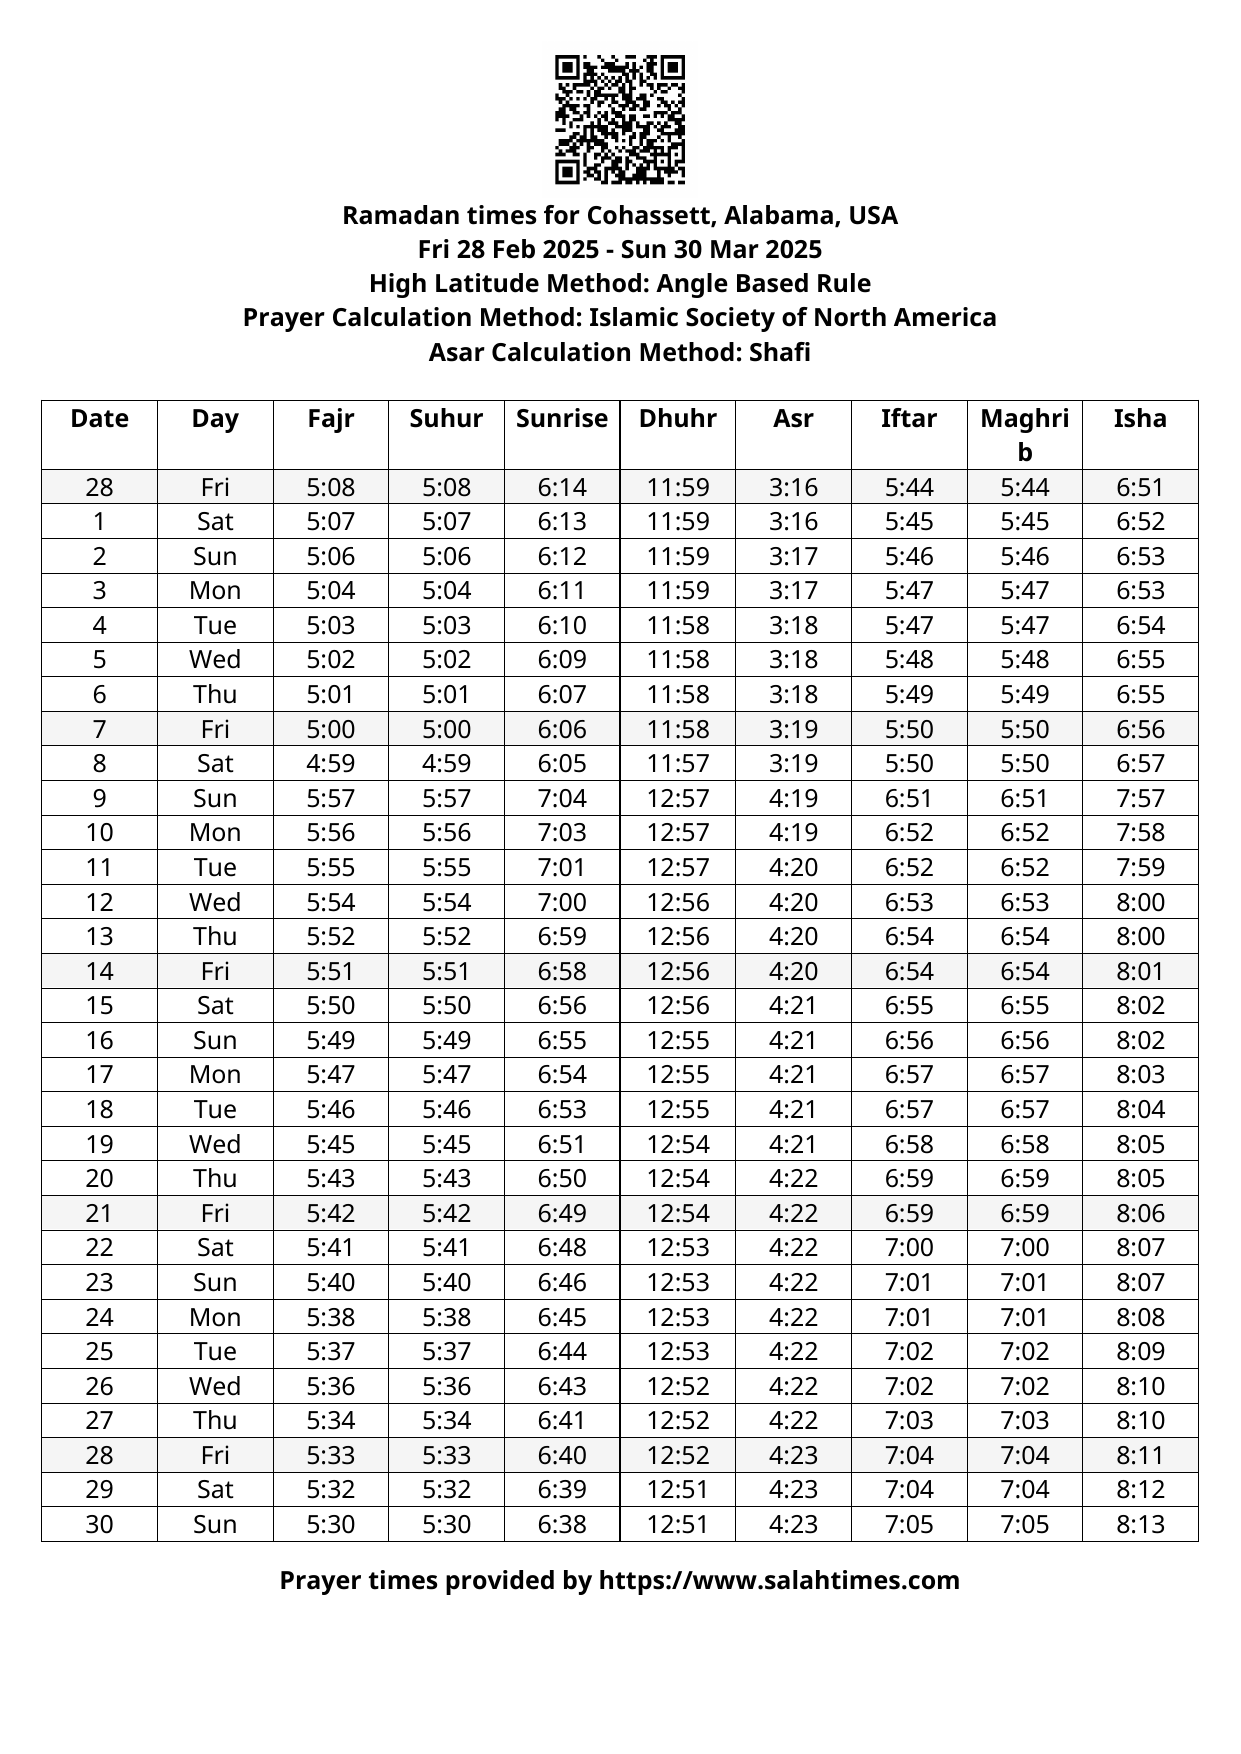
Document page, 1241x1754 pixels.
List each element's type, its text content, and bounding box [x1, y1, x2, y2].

table_cell 5:45 [852, 504, 967, 538]
table_cell 7:01 [505, 850, 619, 884]
table_cell 4:22 [736, 1196, 851, 1229]
table_cell 6:56 [852, 1023, 967, 1057]
table_cell 7:00 [968, 1231, 1082, 1264]
table_cell 7:59 [1083, 850, 1198, 884]
table_cell 7:58 [1083, 816, 1198, 849]
table_cell 5:08 [389, 470, 504, 503]
table_cell 5:33 [389, 1438, 504, 1472]
table_cell 5:52 [389, 919, 504, 953]
table_cell 6:45 [505, 1300, 619, 1333]
table_cell Sun [158, 539, 273, 572]
table_cell 3:17 [736, 574, 851, 607]
table_cell 6:51 [1083, 470, 1198, 503]
table_cell 6:56 [968, 1023, 1082, 1057]
table_cell 5:47 [274, 1058, 388, 1091]
table_cell Mon [158, 816, 273, 849]
table_cell 5:50 [968, 746, 1082, 780]
table_cell 6:53 [1083, 574, 1198, 607]
table_cell 5:49 [389, 1023, 504, 1057]
table_cell 8:05 [1083, 1161, 1198, 1195]
table_cell 5:34 [274, 1404, 388, 1437]
table_cell 5:32 [274, 1473, 388, 1506]
table_cell 5:56 [389, 816, 504, 849]
table_cell 8 [42, 746, 157, 780]
table_cell Fri [158, 712, 273, 745]
table_cell 12:54 [621, 1127, 735, 1160]
table_cell 3:18 [736, 643, 851, 676]
table_cell 14 [42, 954, 157, 987]
table_cell 7:00 [505, 885, 619, 918]
table_header Asr [736, 401, 851, 469]
table_cell 8:06 [1083, 1196, 1198, 1229]
table_cell 5:57 [274, 781, 388, 814]
table_cell 5:47 [852, 574, 967, 607]
table_cell 6:52 [968, 816, 1082, 849]
table_cell 5:52 [274, 919, 388, 953]
table_cell 6:05 [505, 746, 619, 780]
table_cell 5:55 [389, 850, 504, 884]
table_cell 7:04 [852, 1438, 967, 1472]
table_header Isha [1083, 401, 1198, 469]
table_cell 8:00 [1083, 885, 1198, 918]
table_cell 6:55 [1083, 677, 1198, 711]
table_cell 5:33 [274, 1438, 388, 1472]
table_cell 5:37 [389, 1334, 504, 1368]
table_cell 6:59 [968, 1196, 1082, 1229]
table_cell 25 [42, 1334, 157, 1368]
table_cell 11:59 [621, 574, 735, 607]
table_cell Wed [158, 885, 273, 918]
table_cell 5:02 [389, 643, 504, 676]
table_cell Wed [158, 1127, 273, 1160]
table_cell 11:59 [621, 470, 735, 503]
table_cell 6:39 [505, 1473, 619, 1506]
table_cell 3:18 [736, 608, 851, 642]
table_cell 7:02 [968, 1334, 1082, 1368]
table_cell 11:58 [621, 677, 735, 711]
table_cell 6:51 [852, 781, 967, 814]
table_cell 4:20 [736, 850, 851, 884]
table_cell 4:23 [736, 1438, 851, 1472]
table_cell 4:22 [736, 1161, 851, 1195]
table_cell 5:54 [274, 885, 388, 918]
table_cell 5:44 [968, 470, 1082, 503]
table_cell 6:59 [968, 1161, 1082, 1195]
table_cell 4:22 [736, 1231, 851, 1264]
table_cell Sun [158, 1265, 273, 1299]
table_cell 6:55 [968, 989, 1082, 1022]
text Asar Calculation Method: Shafi [42, 334, 1198, 368]
table_cell 11:58 [621, 712, 735, 745]
table_cell 8:03 [1083, 1058, 1198, 1091]
table_cell 12:53 [621, 1334, 735, 1368]
table_cell 19 [42, 1127, 157, 1160]
table_cell 28 [42, 470, 157, 503]
table_cell 5:51 [274, 954, 388, 987]
table_cell 5:50 [389, 989, 504, 1022]
table_cell 12:55 [621, 1092, 735, 1126]
table_cell 12 [42, 885, 157, 918]
table_cell 12:55 [621, 1058, 735, 1091]
table_cell 4:19 [736, 816, 851, 849]
table_cell Sat [158, 1473, 273, 1506]
table_cell 2 [42, 539, 157, 572]
table_cell Thu [158, 677, 273, 711]
table_cell 8:04 [1083, 1092, 1198, 1126]
table_cell 4:59 [389, 746, 504, 780]
table_cell 7:00 [852, 1231, 967, 1264]
table_cell 22 [42, 1231, 157, 1264]
table_cell 6:57 [852, 1092, 967, 1126]
table_cell 7:03 [852, 1404, 967, 1437]
table_cell 6:49 [505, 1196, 619, 1229]
table_cell 16 [42, 1023, 157, 1057]
table_cell 6:57 [1083, 746, 1198, 780]
table_cell 5:03 [274, 608, 388, 642]
picture [542, 41, 699, 198]
table_cell 6:52 [1083, 504, 1198, 538]
table_cell 5:38 [274, 1300, 388, 1333]
table_cell 5:56 [274, 816, 388, 849]
table_cell 5:07 [389, 504, 504, 538]
table_cell 5:49 [968, 677, 1082, 711]
table_cell 6:53 [968, 885, 1082, 918]
table_cell 5:50 [968, 712, 1082, 745]
table_cell 5:36 [389, 1369, 504, 1402]
table_cell 8:09 [1083, 1334, 1198, 1368]
table_cell 6:54 [1083, 608, 1198, 642]
table_cell 10 [42, 816, 157, 849]
table_cell 5:36 [274, 1369, 388, 1402]
table_header Iftar [852, 401, 967, 469]
table_cell 8:07 [1083, 1231, 1198, 1264]
table_cell 7:03 [505, 816, 619, 849]
table_cell 18 [42, 1092, 157, 1126]
table_cell Sun [158, 781, 273, 814]
table_cell 6:53 [505, 1092, 619, 1126]
table_cell 6:14 [505, 470, 619, 503]
table_cell 12:52 [621, 1438, 735, 1472]
table_cell 6:52 [852, 816, 967, 849]
table_cell 6:44 [505, 1334, 619, 1368]
table_cell 6 [42, 677, 157, 711]
table_cell 4:23 [736, 1473, 851, 1506]
table_cell 5:07 [274, 504, 388, 538]
table_cell Sat [158, 1231, 273, 1264]
table_cell 7:04 [968, 1473, 1082, 1506]
table_cell 6:57 [968, 1092, 1082, 1126]
table_cell 5:46 [274, 1092, 388, 1126]
table_cell 6:46 [505, 1265, 619, 1299]
table_cell 5:46 [852, 539, 967, 572]
table_cell Sat [158, 989, 273, 1022]
table_cell Tue [158, 608, 273, 642]
table_cell 7:02 [852, 1369, 967, 1402]
table_cell Fri [158, 1196, 273, 1229]
table_cell Sat [158, 504, 273, 538]
table_header Suhur [389, 401, 504, 469]
table_cell 5:06 [274, 539, 388, 572]
table_cell 8:02 [1083, 989, 1198, 1022]
table_cell 5:43 [389, 1161, 504, 1195]
table_cell 6:48 [505, 1231, 619, 1264]
table_cell 23 [42, 1265, 157, 1299]
table_cell 4 [42, 608, 157, 642]
table_cell 5:01 [389, 677, 504, 711]
table_cell 5:49 [852, 677, 967, 711]
text Fri 28 Feb 2025 - Sun 30 Mar 2025 [42, 232, 1198, 266]
table_cell 4:22 [736, 1265, 851, 1299]
table_cell Mon [158, 1300, 273, 1333]
table_cell 4:23 [736, 1507, 851, 1541]
table_cell 4:22 [736, 1334, 851, 1368]
table_cell 4:22 [736, 1369, 851, 1402]
table_cell 28 [42, 1438, 157, 1472]
table_cell 6:38 [505, 1507, 619, 1541]
table_cell Sun [158, 1507, 273, 1541]
table_cell 6:54 [852, 954, 967, 987]
table_cell 12:57 [621, 781, 735, 814]
table_cell 5:30 [274, 1507, 388, 1541]
text High Latitude Method: Angle Based Rule [42, 266, 1198, 300]
table_cell Sun [158, 1023, 273, 1057]
table_cell 12:52 [621, 1404, 735, 1437]
table_cell 6:53 [852, 885, 967, 918]
table_cell 12:57 [621, 850, 735, 884]
table_cell 11:58 [621, 643, 735, 676]
table_cell 5:50 [852, 712, 967, 745]
table_cell 8:13 [1083, 1507, 1198, 1541]
table_cell 7:02 [968, 1369, 1082, 1402]
table_cell 6:13 [505, 504, 619, 538]
table_cell 12:54 [621, 1196, 735, 1229]
table_cell 5:50 [852, 746, 967, 780]
table_cell 4:20 [736, 919, 851, 953]
table_cell 3:18 [736, 677, 851, 711]
table_cell 4:22 [736, 1404, 851, 1437]
table_header Date [42, 401, 157, 469]
table_cell 12:56 [621, 954, 735, 987]
table_cell 5:50 [274, 989, 388, 1022]
table_cell Tue [158, 850, 273, 884]
table_cell 5:30 [389, 1507, 504, 1541]
table_cell 3:19 [736, 746, 851, 780]
table_header Fajr [274, 401, 388, 469]
table_cell 5:06 [389, 539, 504, 572]
table_cell 7:05 [852, 1507, 967, 1541]
table_cell 5:55 [274, 850, 388, 884]
table_cell 7 [42, 712, 157, 745]
table_cell 5:03 [389, 608, 504, 642]
table_cell 5:44 [852, 470, 967, 503]
table_cell 6:54 [968, 919, 1082, 953]
table_cell 8:02 [1083, 1023, 1198, 1057]
table_cell 6:59 [505, 919, 619, 953]
text Ramadan times for Cohassett, Alabama, USA [42, 198, 1198, 232]
table_cell 4:20 [736, 954, 851, 987]
table_cell 6:41 [505, 1404, 619, 1437]
text Prayer times provided by https://www.salahtimes.com [42, 1563, 1198, 1597]
table_cell 5:37 [274, 1334, 388, 1368]
table_cell 7:01 [852, 1265, 967, 1299]
table_cell 5:34 [389, 1404, 504, 1437]
table_cell 3 [42, 574, 157, 607]
table_cell 12:53 [621, 1231, 735, 1264]
table_cell 7:04 [505, 781, 619, 814]
table_cell 3:16 [736, 504, 851, 538]
table_cell 8:08 [1083, 1300, 1198, 1333]
table_cell 6:57 [968, 1058, 1082, 1091]
table_cell 6:09 [505, 643, 619, 676]
table_cell 4:21 [736, 989, 851, 1022]
table_cell 7:04 [852, 1473, 967, 1506]
table_cell 6:10 [505, 608, 619, 642]
table_cell 3:16 [736, 470, 851, 503]
table_cell Fri [158, 470, 273, 503]
table_cell 12:56 [621, 919, 735, 953]
table_cell 12:55 [621, 1023, 735, 1057]
table_cell 8:10 [1083, 1404, 1198, 1437]
table_cell 5:46 [968, 539, 1082, 572]
table_cell 4:59 [274, 746, 388, 780]
table_cell 5:38 [389, 1300, 504, 1333]
table_cell 6:40 [505, 1438, 619, 1472]
table_cell 8:07 [1083, 1265, 1198, 1299]
table_cell 7:57 [1083, 781, 1198, 814]
table_cell 6:51 [968, 781, 1082, 814]
table_cell 6:50 [505, 1161, 619, 1195]
table_cell 5:47 [968, 608, 1082, 642]
table_cell 20 [42, 1161, 157, 1195]
table_cell 12:56 [621, 885, 735, 918]
table_cell 17 [42, 1058, 157, 1091]
table_cell 5:00 [274, 712, 388, 745]
table_cell 8:12 [1083, 1473, 1198, 1506]
table_cell 1 [42, 504, 157, 538]
table_cell 5:42 [274, 1196, 388, 1229]
table_cell 5:48 [968, 643, 1082, 676]
table_cell 4:21 [736, 1127, 851, 1160]
table_cell 6:58 [968, 1127, 1082, 1160]
table_cell 6:59 [852, 1196, 967, 1229]
table_cell 4:22 [736, 1300, 851, 1333]
table_cell 6:55 [1083, 643, 1198, 676]
table_cell 12:53 [621, 1265, 735, 1299]
table_cell 4:19 [736, 781, 851, 814]
table_cell Thu [158, 919, 273, 953]
table_cell 6:55 [852, 989, 967, 1022]
table_cell 6:07 [505, 677, 619, 711]
table_cell 5:40 [389, 1265, 504, 1299]
table_cell Wed [158, 1369, 273, 1402]
table_cell Mon [158, 1058, 273, 1091]
table_cell 8:00 [1083, 919, 1198, 953]
table_cell 5:51 [389, 954, 504, 987]
table_cell 6:57 [852, 1058, 967, 1091]
table_cell 11 [42, 850, 157, 884]
table_cell 6:53 [1083, 539, 1198, 572]
table_cell 6:58 [852, 1127, 967, 1160]
table_cell 5:46 [389, 1092, 504, 1126]
table_cell 5:49 [274, 1023, 388, 1057]
table_cell 8:10 [1083, 1369, 1198, 1402]
text Prayer Calculation Method: Islamic Society of North America [42, 300, 1198, 334]
table_cell 5:04 [389, 574, 504, 607]
table_cell 8:05 [1083, 1127, 1198, 1160]
table_cell 12:53 [621, 1300, 735, 1333]
table_cell 24 [42, 1300, 157, 1333]
table_cell 5:41 [274, 1231, 388, 1264]
table_cell 4:21 [736, 1092, 851, 1126]
table_header Dhuhr [621, 401, 735, 469]
table_cell 7:01 [968, 1300, 1082, 1333]
table_cell 5:54 [389, 885, 504, 918]
table_cell 3:17 [736, 539, 851, 572]
table_cell 5:48 [852, 643, 967, 676]
table_cell 6:51 [505, 1127, 619, 1160]
table_cell 6:58 [505, 954, 619, 987]
table_cell 12:51 [621, 1473, 735, 1506]
table_cell 4:21 [736, 1023, 851, 1057]
table_cell 4:20 [736, 885, 851, 918]
table_cell 7:05 [968, 1507, 1082, 1541]
table_cell 6:11 [505, 574, 619, 607]
table_cell 21 [42, 1196, 157, 1229]
table_cell 5:02 [274, 643, 388, 676]
table_cell Wed [158, 643, 273, 676]
table_cell 5:57 [389, 781, 504, 814]
table_cell 7:03 [968, 1404, 1082, 1437]
table_cell 8:01 [1083, 954, 1198, 987]
table_cell 8:11 [1083, 1438, 1198, 1472]
table_cell 6:59 [852, 1161, 967, 1195]
table_cell Fri [158, 1438, 273, 1472]
table_cell 6:54 [968, 954, 1082, 987]
table_cell Thu [158, 1161, 273, 1195]
table_cell 7:04 [968, 1438, 1082, 1472]
table_cell 7:02 [852, 1334, 967, 1368]
table_cell 11:59 [621, 504, 735, 538]
table_cell 3:19 [736, 712, 851, 745]
table_cell 5:41 [389, 1231, 504, 1264]
table_cell 9 [42, 781, 157, 814]
table_cell 5:45 [274, 1127, 388, 1160]
table_cell 11:59 [621, 539, 735, 572]
table_cell 7:01 [852, 1300, 967, 1333]
table_cell 6:43 [505, 1369, 619, 1402]
table_cell 5:40 [274, 1265, 388, 1299]
table_cell 13 [42, 919, 157, 953]
table_cell 11:58 [621, 608, 735, 642]
table_header Maghrib [968, 401, 1082, 469]
table_cell 5:08 [274, 470, 388, 503]
table_cell 12:57 [621, 816, 735, 849]
table_cell 5:00 [389, 712, 504, 745]
table_cell 7:01 [968, 1265, 1082, 1299]
table_cell 6:52 [852, 850, 967, 884]
table_cell 29 [42, 1473, 157, 1506]
table_cell Thu [158, 1404, 273, 1437]
table_cell 6:56 [505, 989, 619, 1022]
table_cell 5:45 [389, 1127, 504, 1160]
table_cell 12:56 [621, 989, 735, 1022]
table_cell 15 [42, 989, 157, 1022]
table_cell 6:06 [505, 712, 619, 745]
table_cell 6:55 [505, 1023, 619, 1057]
table_cell 6:56 [1083, 712, 1198, 745]
table_header Day [158, 401, 273, 469]
table_cell 12:52 [621, 1369, 735, 1402]
table_cell 5:43 [274, 1161, 388, 1195]
table_cell 6:54 [852, 919, 967, 953]
table_header Sunrise [505, 401, 619, 469]
table_cell 12:51 [621, 1507, 735, 1541]
table_cell 30 [42, 1507, 157, 1541]
table_cell 27 [42, 1404, 157, 1437]
table_cell 11:57 [621, 746, 735, 780]
table_cell Fri [158, 954, 273, 987]
table_cell 6:54 [505, 1058, 619, 1091]
table_cell 26 [42, 1369, 157, 1402]
table_cell 5:47 [968, 574, 1082, 607]
table_cell 5:04 [274, 574, 388, 607]
table_cell 5:01 [274, 677, 388, 711]
table_cell 5:45 [968, 504, 1082, 538]
table_cell 5:42 [389, 1196, 504, 1229]
table_cell 6:12 [505, 539, 619, 572]
table_cell Sat [158, 746, 273, 780]
table_cell 5 [42, 643, 157, 676]
table_cell Tue [158, 1092, 273, 1126]
table_cell Tue [158, 1334, 273, 1368]
table_cell 12:54 [621, 1161, 735, 1195]
table_cell 5:32 [389, 1473, 504, 1506]
table_cell 5:47 [852, 608, 967, 642]
table_cell Mon [158, 574, 273, 607]
table_cell 4:21 [736, 1058, 851, 1091]
table_cell 5:47 [389, 1058, 504, 1091]
table_cell 6:52 [968, 850, 1082, 884]
